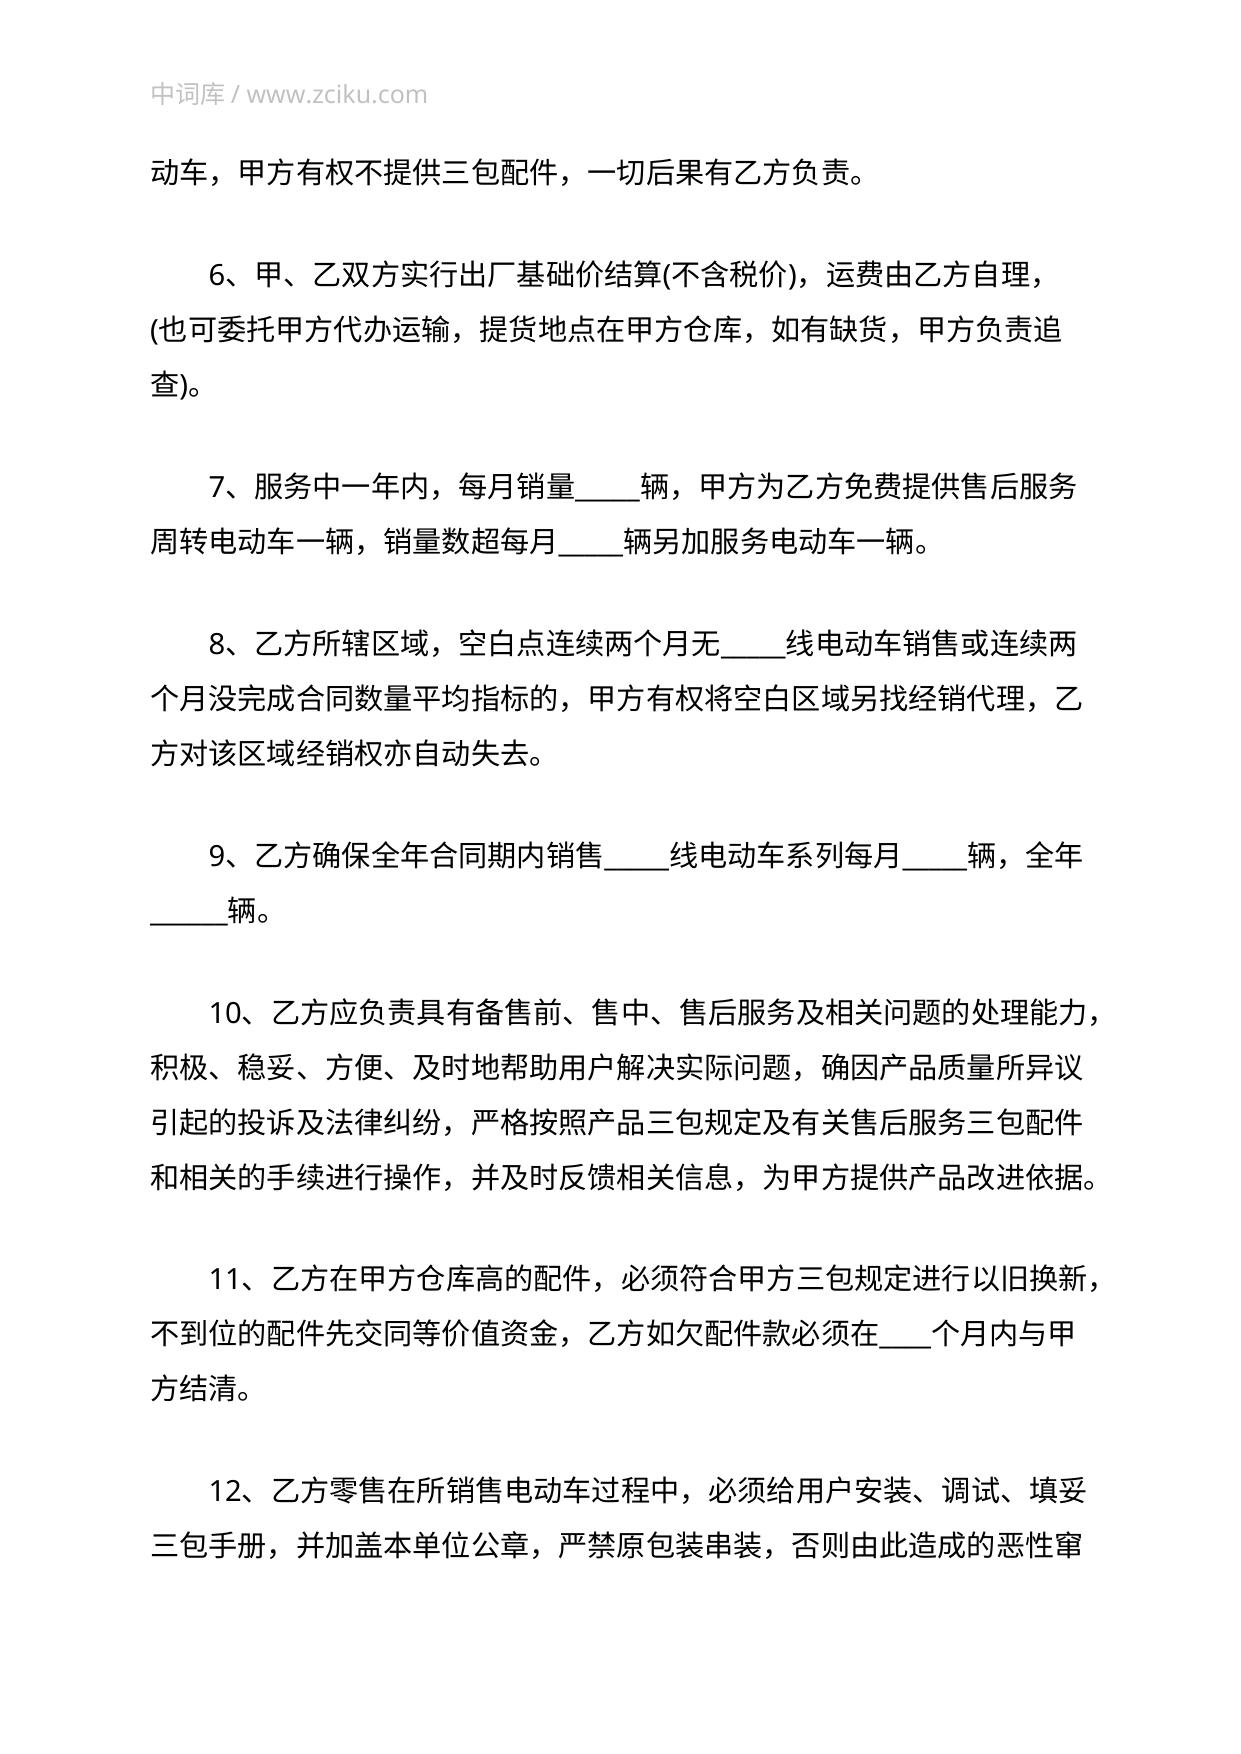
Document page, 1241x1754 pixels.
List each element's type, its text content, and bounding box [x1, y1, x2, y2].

text 9、乙方确保全年合同期内销售_____线电动车系列每月_____辆，全年______辆。 [150, 832, 1090, 930]
text 8、乙方所辖区域，空白点连续两个月无_____线电动车销售或连续两个月没完成合同数量平均指标的，甲方有权将空白区域另找经销代理，乙方对该区域经销权亦自动失去。 [150, 621, 1090, 773]
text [150, 150, 1090, 192]
text 10、乙方应负责具有备售前、售中、售后服务及相关问题的处理能力，积极、稳妥、方便、及时地帮助用户解决实际问题，确因产品质量所异议引起的投诉及法律纠纷，严格按照产品三包规定及有关售后服务三包配件和相关的手续进行操作，并及时反馈相关信息，为甲方提供产品改进依据。 [150, 989, 1090, 1196]
text 7、服务中一年内，每月销量_____辆，甲方为乙方免费提供售后服务周转电动车一辆，销量数超每月_____辆另加服务电动车一辆。 [150, 464, 1090, 561]
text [150, 1468, 1090, 1565]
text 11、乙方在甲方仓库高的配件，必须符合甲方三包规定进行以旧换新，不到位的配件先交同等价值资金，乙方如欠配件款必须在____个月内与甲方结清。 [150, 1256, 1090, 1408]
text 6、甲、乙双方实行出厂基础价结算(不含税价)，运费由乙方自理，(也可委托甲方代办运输，提货地点在甲方仓库，如有缺货，甲方负责追查)。 [150, 252, 1090, 404]
